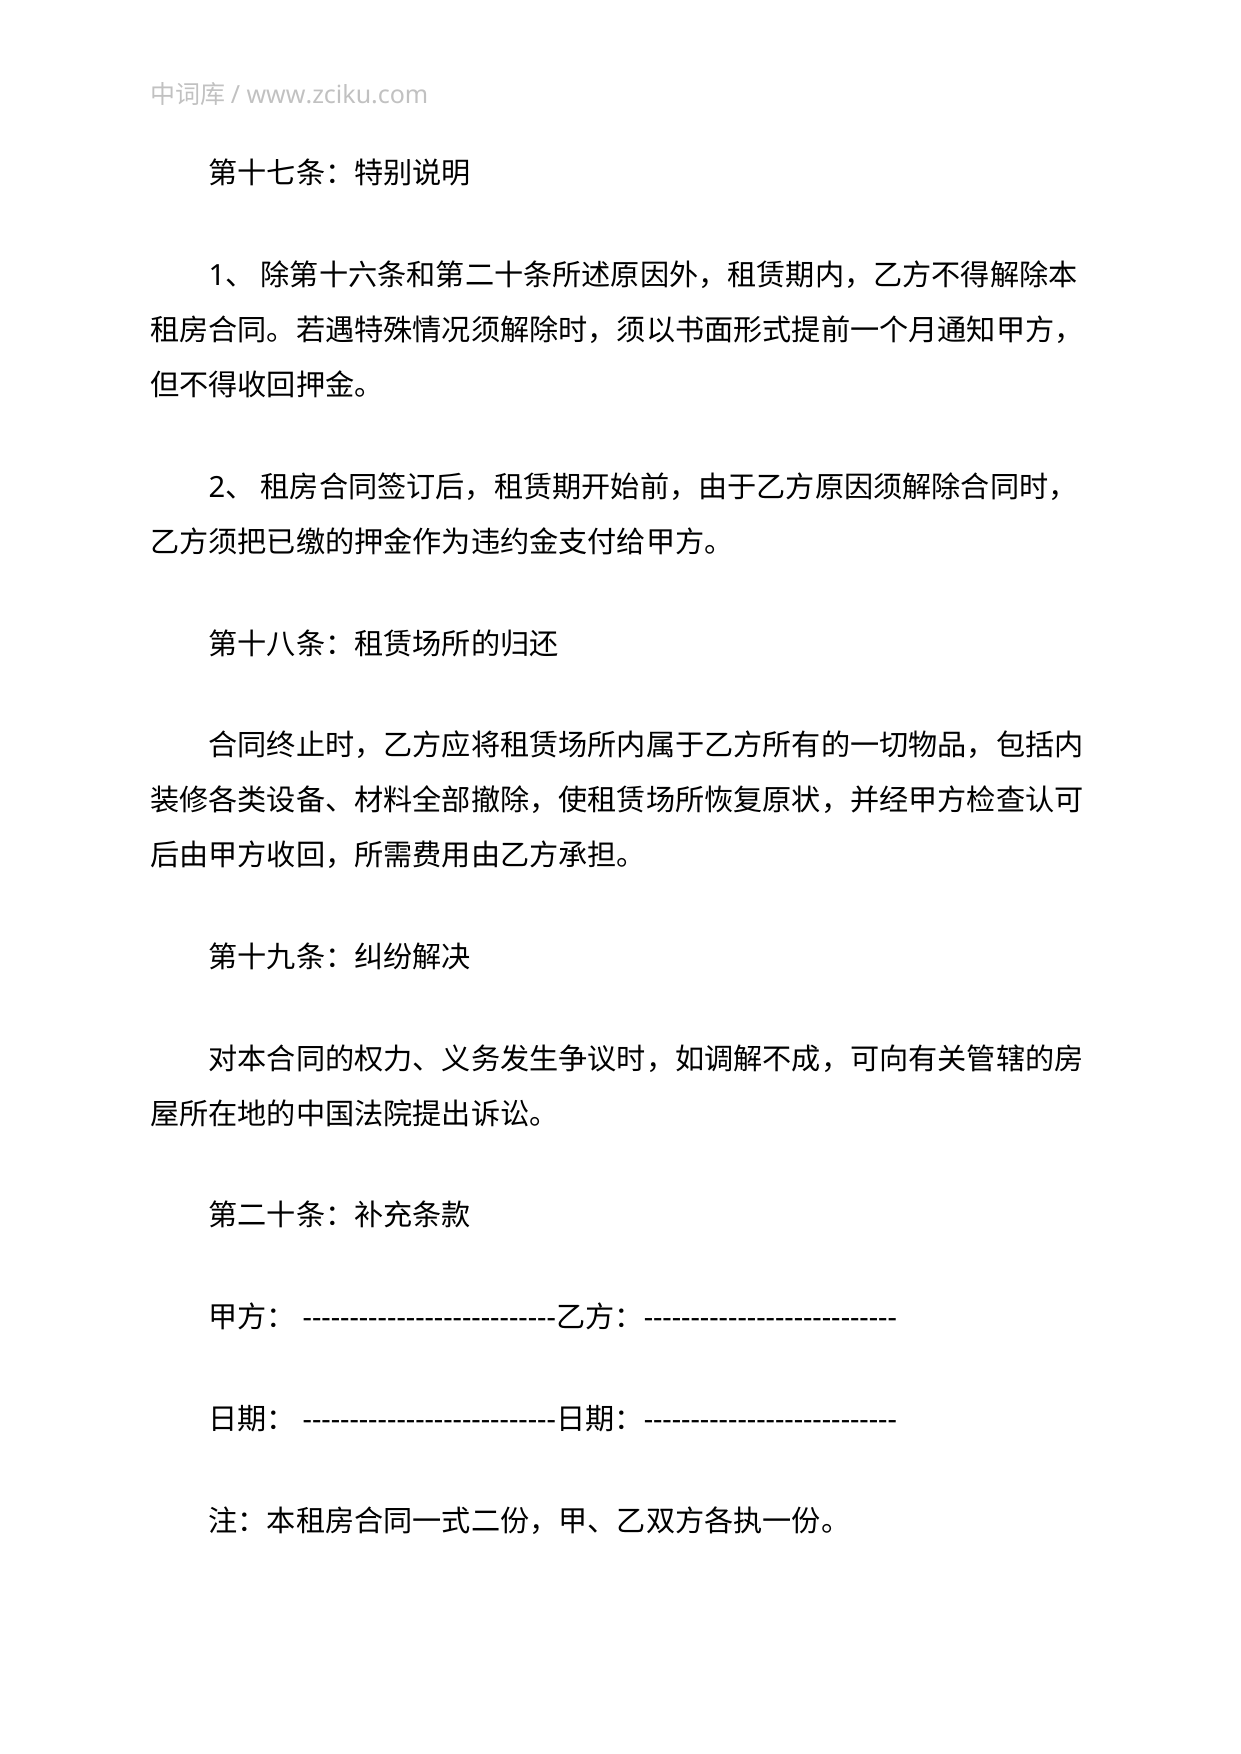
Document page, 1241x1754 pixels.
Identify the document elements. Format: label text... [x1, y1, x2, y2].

text 2、 租房合同签订后，租赁期开始前，由于乙方原因须解除合同时，乙方须把已缴的押金作为违约金支付给甲方。 [150, 463, 1090, 561]
text 注：本租房合同一式二份，甲、乙双方各执一份。 [150, 1498, 1090, 1540]
text 第十八条：租赁场所的归还 [150, 620, 1090, 662]
text 合同终止时，乙方应将租赁场所内属于乙方所有的一切物品，包括内装修各类设备、材料全部撤除，使租赁场所恢复原状，并经甲方检查认可后由甲方收回，所需费用由乙方承担。 [150, 722, 1090, 874]
text 第十九条：纠纷解决 [150, 933, 1090, 976]
text 日期： ---------------------------日期：--------------------------- [150, 1396, 1090, 1438]
text 甲方： ---------------------------乙方：--------------------------- [150, 1294, 1090, 1336]
text 对本合同的权力、义务发生争议时，如调解不成，可向有关管辖的房屋所在地的中国法院提出诉讼。 [150, 1035, 1090, 1132]
text 第十七条：特别说明 [150, 150, 1090, 192]
text 第二十条：补充条款 [150, 1192, 1090, 1234]
text 1、 除第十六条和第二十条所述原因外，租赁期内，乙方不得解除本租房合同。若遇特殊情况须解除时，须以书面形式提前一个月通知甲方，但不得收回押金。 [150, 252, 1090, 404]
